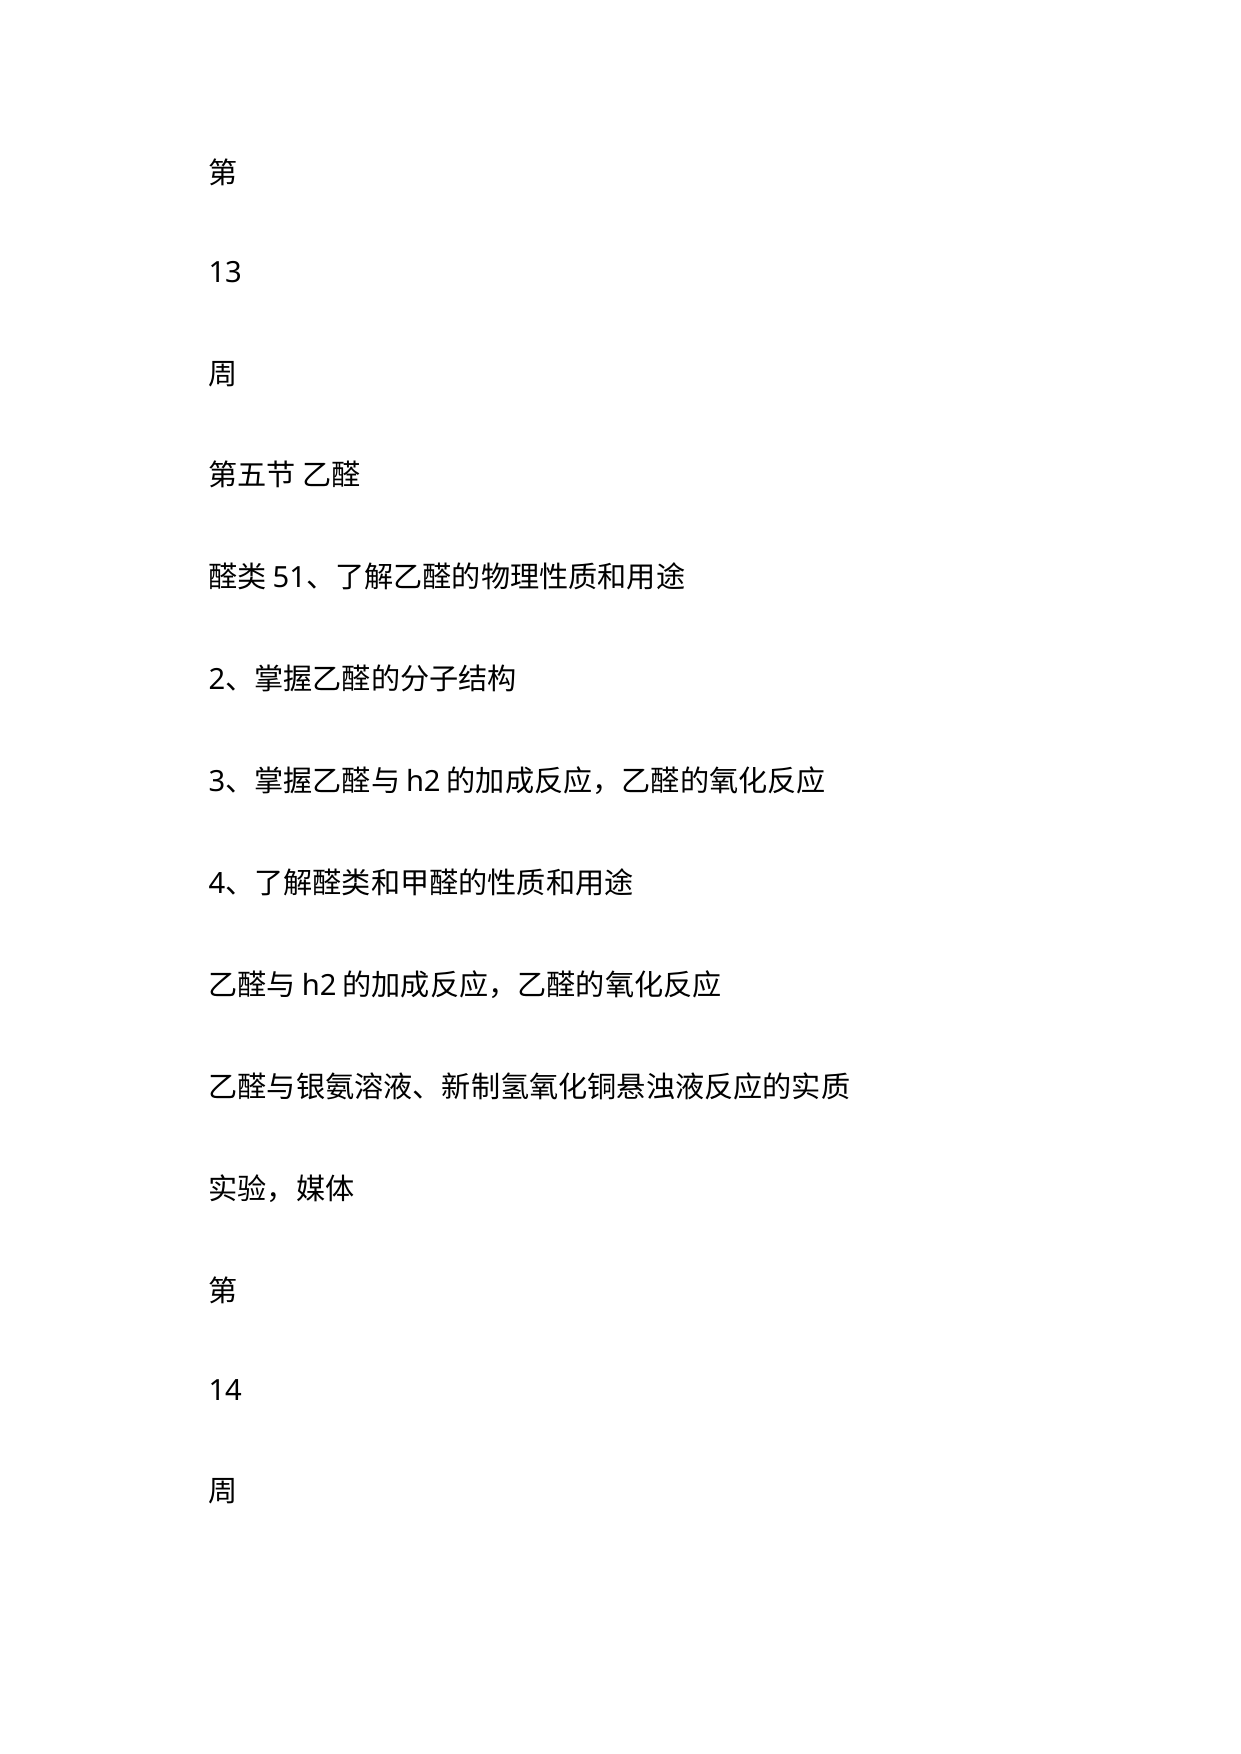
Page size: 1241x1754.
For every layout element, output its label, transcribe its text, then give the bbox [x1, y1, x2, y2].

text 实验，媒体 [150, 1165, 1090, 1208]
text 乙醛与银氨溶液、新制氢氧化铜悬浊液反应的实质 [150, 1064, 1090, 1106]
text 醛类51、了解乙醛的物理性质和用途 [150, 554, 1090, 596]
text 第 [150, 1267, 1090, 1309]
text 3、掌握乙醛与h2的加成反应，乙醛的氧化反应 [150, 758, 1090, 800]
text 第 [150, 150, 1090, 192]
text 2、掌握乙醛的分子结构 [150, 656, 1090, 698]
text 14 [150, 1369, 1090, 1409]
text 乙醛与h2的加成反应，乙醛的氧化反应 [150, 962, 1090, 1004]
text 周 [150, 350, 1090, 392]
text 4、了解醛类和甲醛的性质和用途 [150, 860, 1090, 902]
text 13 [150, 252, 1090, 291]
text 周 [150, 1467, 1090, 1510]
text 第五节 乙醛 [150, 452, 1090, 494]
